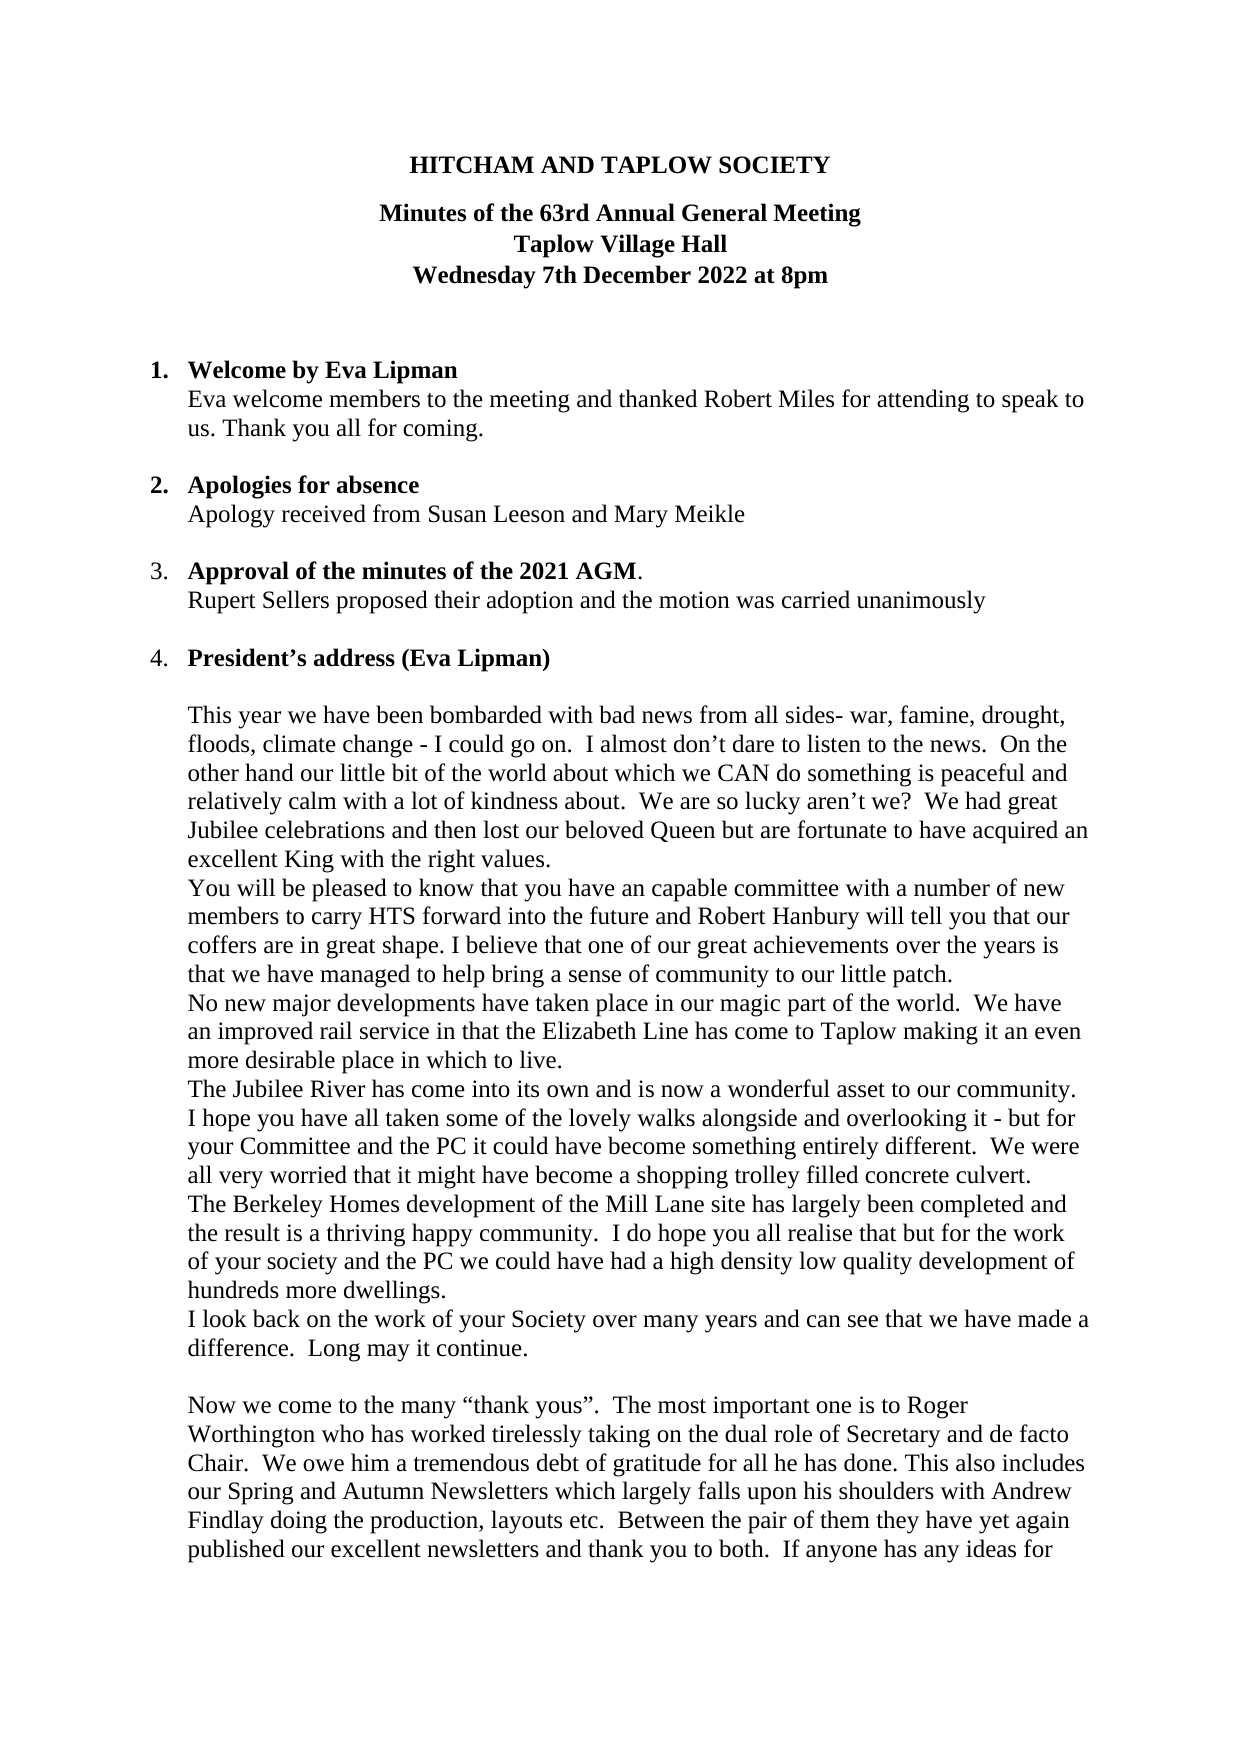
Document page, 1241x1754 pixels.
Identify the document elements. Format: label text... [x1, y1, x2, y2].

list President’s address (Eva Lipman) [150, 643, 1090, 700]
text The Berkeley Homes development of the Mill Lane site has largely been completed and the result is a thriving happy community. I do hope you all realise that but for the work of your society and the PC we could have had a high density low quality development of hundreds more dwellings. [187, 1189, 1090, 1304]
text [187, 1390, 1090, 1563]
list Welcome by Eva Lipman Eva welcome members to the meeting and thanked Robert Miles for attending to speak to us. Thank you all for coming. [150, 355, 1090, 470]
list Apologies for absence Apology received from Susan Leeson and Mary Meikle [150, 470, 1090, 556]
text No new major developments have taken place in our magic part of the world. We have an improved rail service in that the Elizabeth Line has come to Taplow making it an even more desirable place in which to live. [187, 988, 1090, 1074]
text Minutes of the 63rd Annual General Meeting Taplow Village Hall Wednesday 7th December 2022 at 8pm [150, 198, 1090, 288]
text The Jubilee River has come into its own and is now a wonderful asset to our community. I hope you have all taken some of the lovely walks alongside and overlooking it - but for your Committee and the PC it could have become something entirely different. We were all very worried that it might have become a shopping trolley filled concrete culvert. [187, 1074, 1090, 1189]
text HITCHAM AND TAPLOW SOCIETY [150, 150, 1090, 179]
list Approval of the minutes of the 2021 AGM. Rupert Sellers proposed their adoption and the motion was carried unanimously [150, 556, 1090, 643]
text You will be pleased to know that you have an capable committee with a number of new members to carry HTS forward into the future and Robert Hanbury will tell you that our coffers are in great shape. I believe that one of our great achievements over the years is that we have managed to help bring a sense of community to our little patch. [187, 873, 1090, 988]
list This year we have been bombarded with bad news from all sides- war, famine, drought, floods, climate change - I could go on. I almost don’t dare to listen to the news. On the other hand our little bit of the world about which we CAN do something is peaceful and relatively calm with a lot of kindness about. We are so lucky aren’t we? We had great Jubilee celebrations and then lost our beloved Queen but are fortunate to have acquired an excellent King with the right values. [187, 700, 1090, 873]
text I look back on the work of your Society over many years and can see that we have made a difference. Long may it continue. [187, 1304, 1090, 1361]
